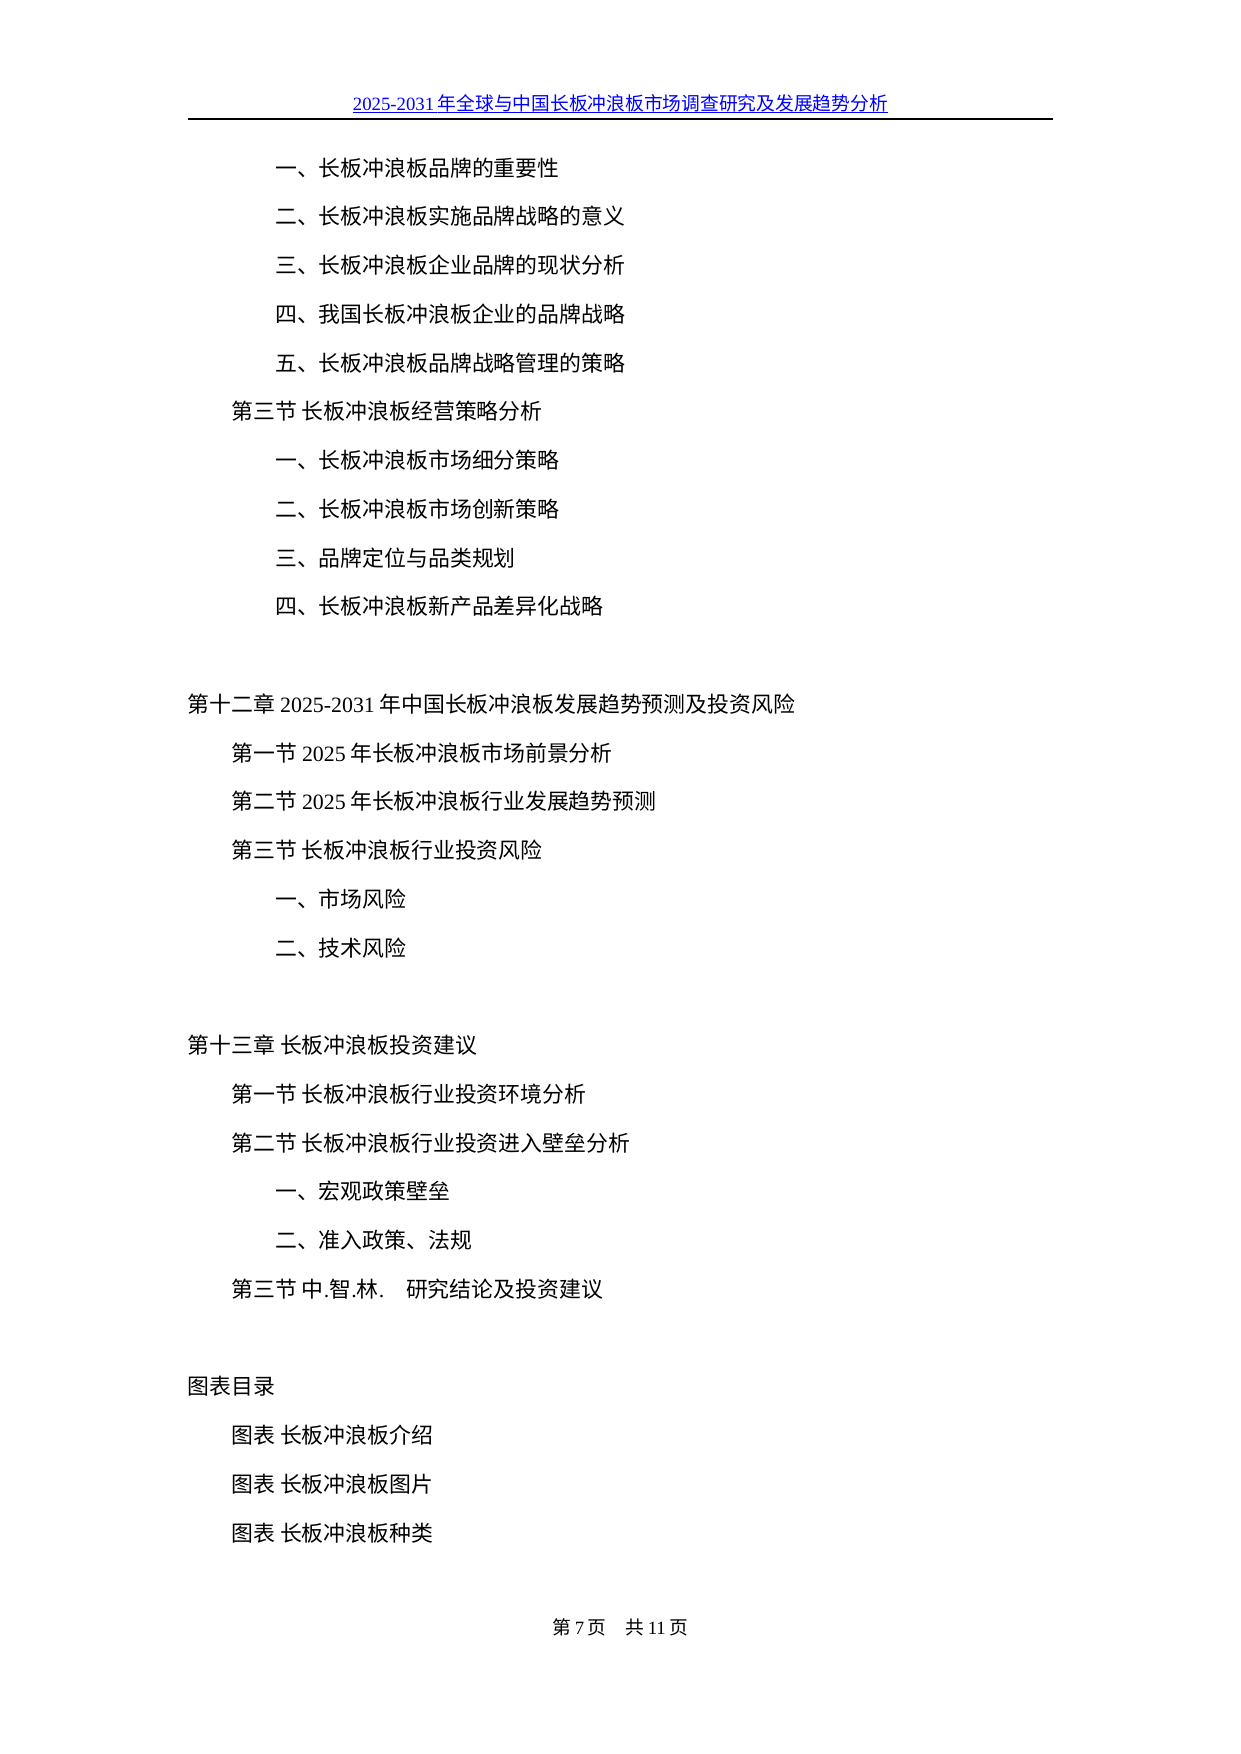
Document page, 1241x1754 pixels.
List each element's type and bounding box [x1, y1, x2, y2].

text [187, 150, 1053, 1548]
